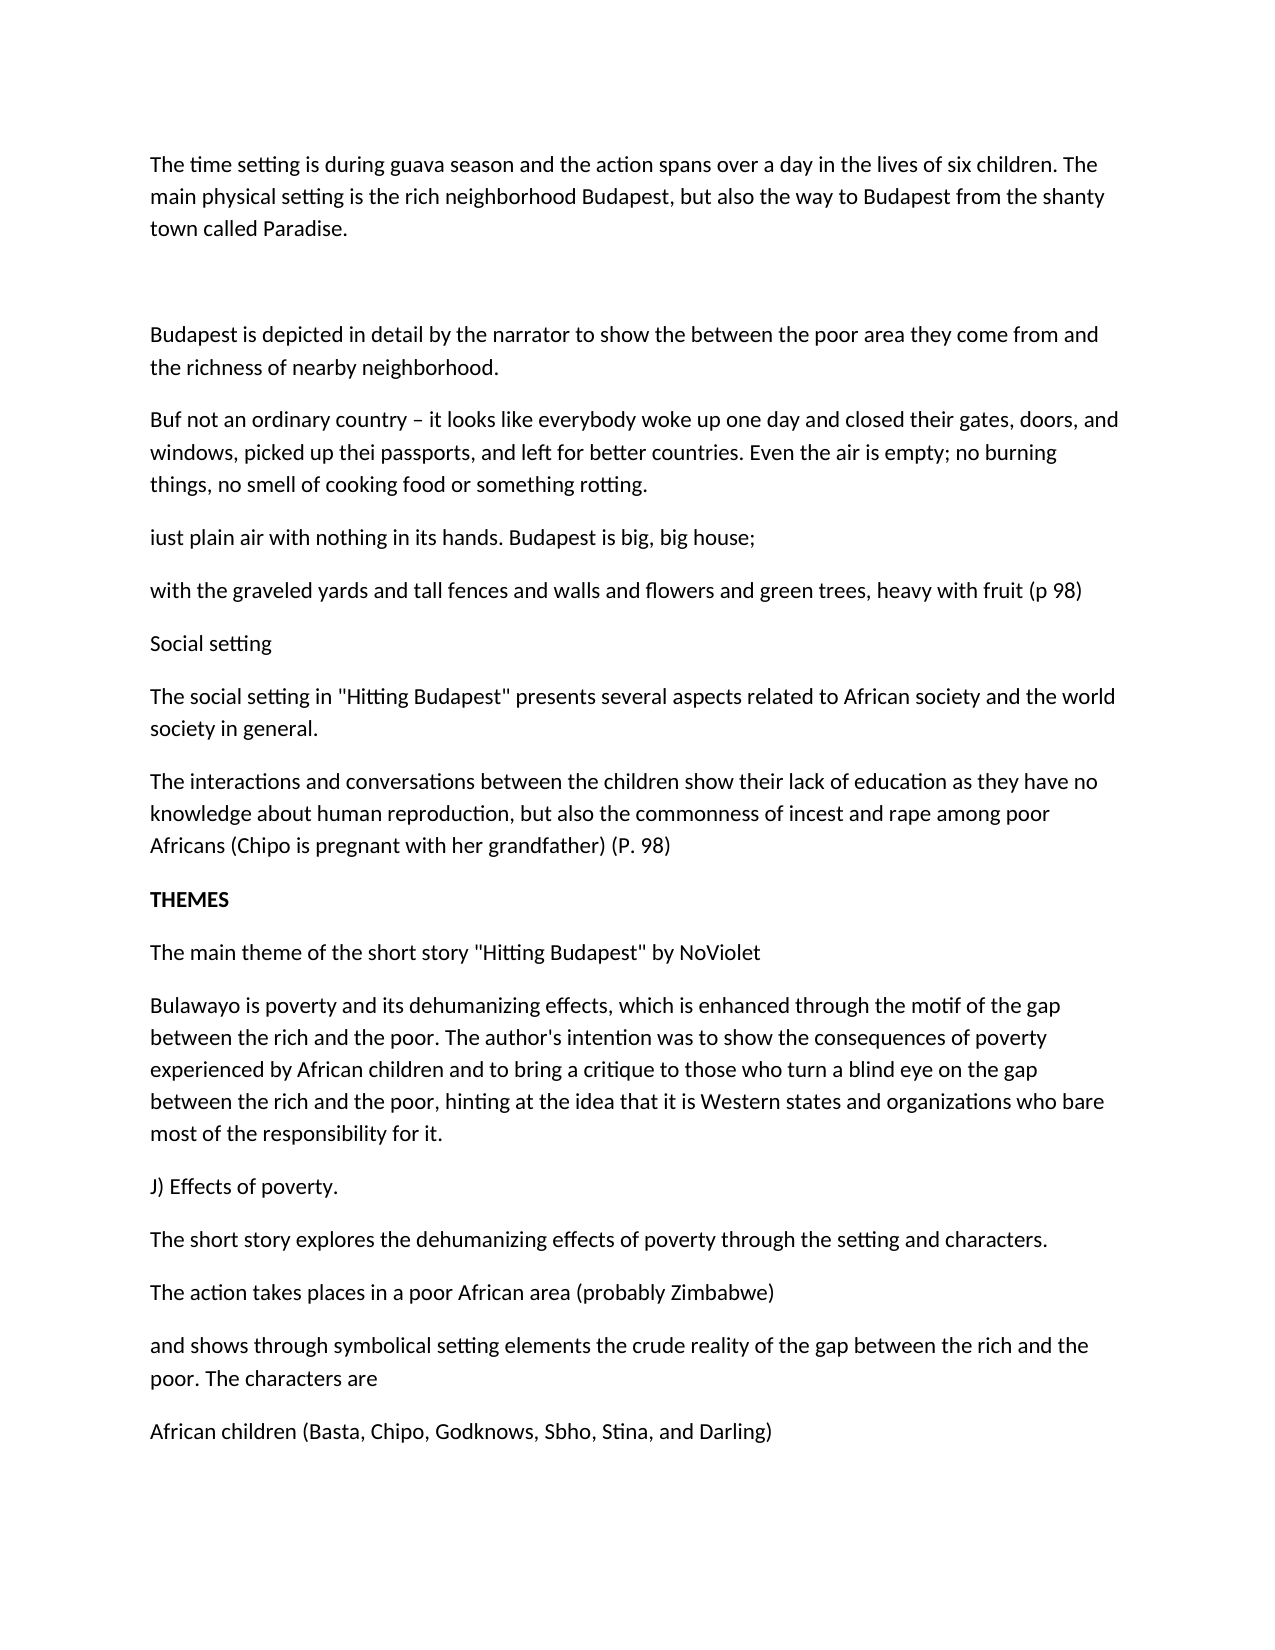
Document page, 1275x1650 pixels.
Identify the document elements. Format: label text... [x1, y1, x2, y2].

text iust plain air with nothing in its hands. Budapest is big, big house; [150, 523, 1125, 551]
text African children (Basta, Chipo, Godknows, Sbho, Stina, and Darling) [150, 1417, 1125, 1445]
text The time setting is during guava season and the action spans over a day in the lives of six children. The main physical setting is the rich neighborhood Budapest, but also the way to Budapest from the shanty town called Paradise. [150, 150, 1125, 242]
text The main theme of the short story "Hitting Budapest" by NoViolet [150, 938, 1125, 966]
text The action takes places in a poor African area (probably Zimbabwe) [150, 1278, 1125, 1307]
text Bulawayo is poverty and its dehumanizing effects, which is enhanced through the motif of the gap between the rich and the poor. The author's intention was to show the consequences of poverty experienced by African children and to bring a critique to those who turn a blind eye on the gap between the rich and the poor, hinting at the idea that it is Western states and organizations who bare most of the responsibility for it. [150, 991, 1125, 1147]
text The social setting in "Hitting Budapest" presents several aspects related to African society and the world society in general. [150, 682, 1125, 742]
text Budapest is depicted in detail by the narrator to show the between the poor area they come from and the richness of nearby neighborhood. [150, 320, 1125, 381]
text THEMES [150, 885, 1125, 913]
text with the graveled yards and tall fences and walls and flowers and green trees, heavy with fruit (p 98) [150, 576, 1125, 604]
text The interactions and conversations between the children show their lack of education as they have no knowledge about human reproduction, but also the commonness of incest and rape among poor Africans (Chipo is pregnant with her grandfather) (P. 98) [150, 767, 1125, 860]
text J) Effects of poverty. [150, 1172, 1125, 1201]
text Buf not an ordinary country – it looks like everybody woke up one day and closed their gates, doors, and windows, picked up thei passports, and left for better countries. Even the air is empty; no burning things, no smell of cooking food or something rotting. [150, 406, 1125, 498]
text Social setting [150, 629, 1125, 657]
text and shows through symbolical setting elements the crude reality of the gap between the rich and the poor. The characters are [150, 1332, 1125, 1392]
text The short story explores the dehumanizing effects of poverty through the setting and characters. [150, 1226, 1125, 1253]
